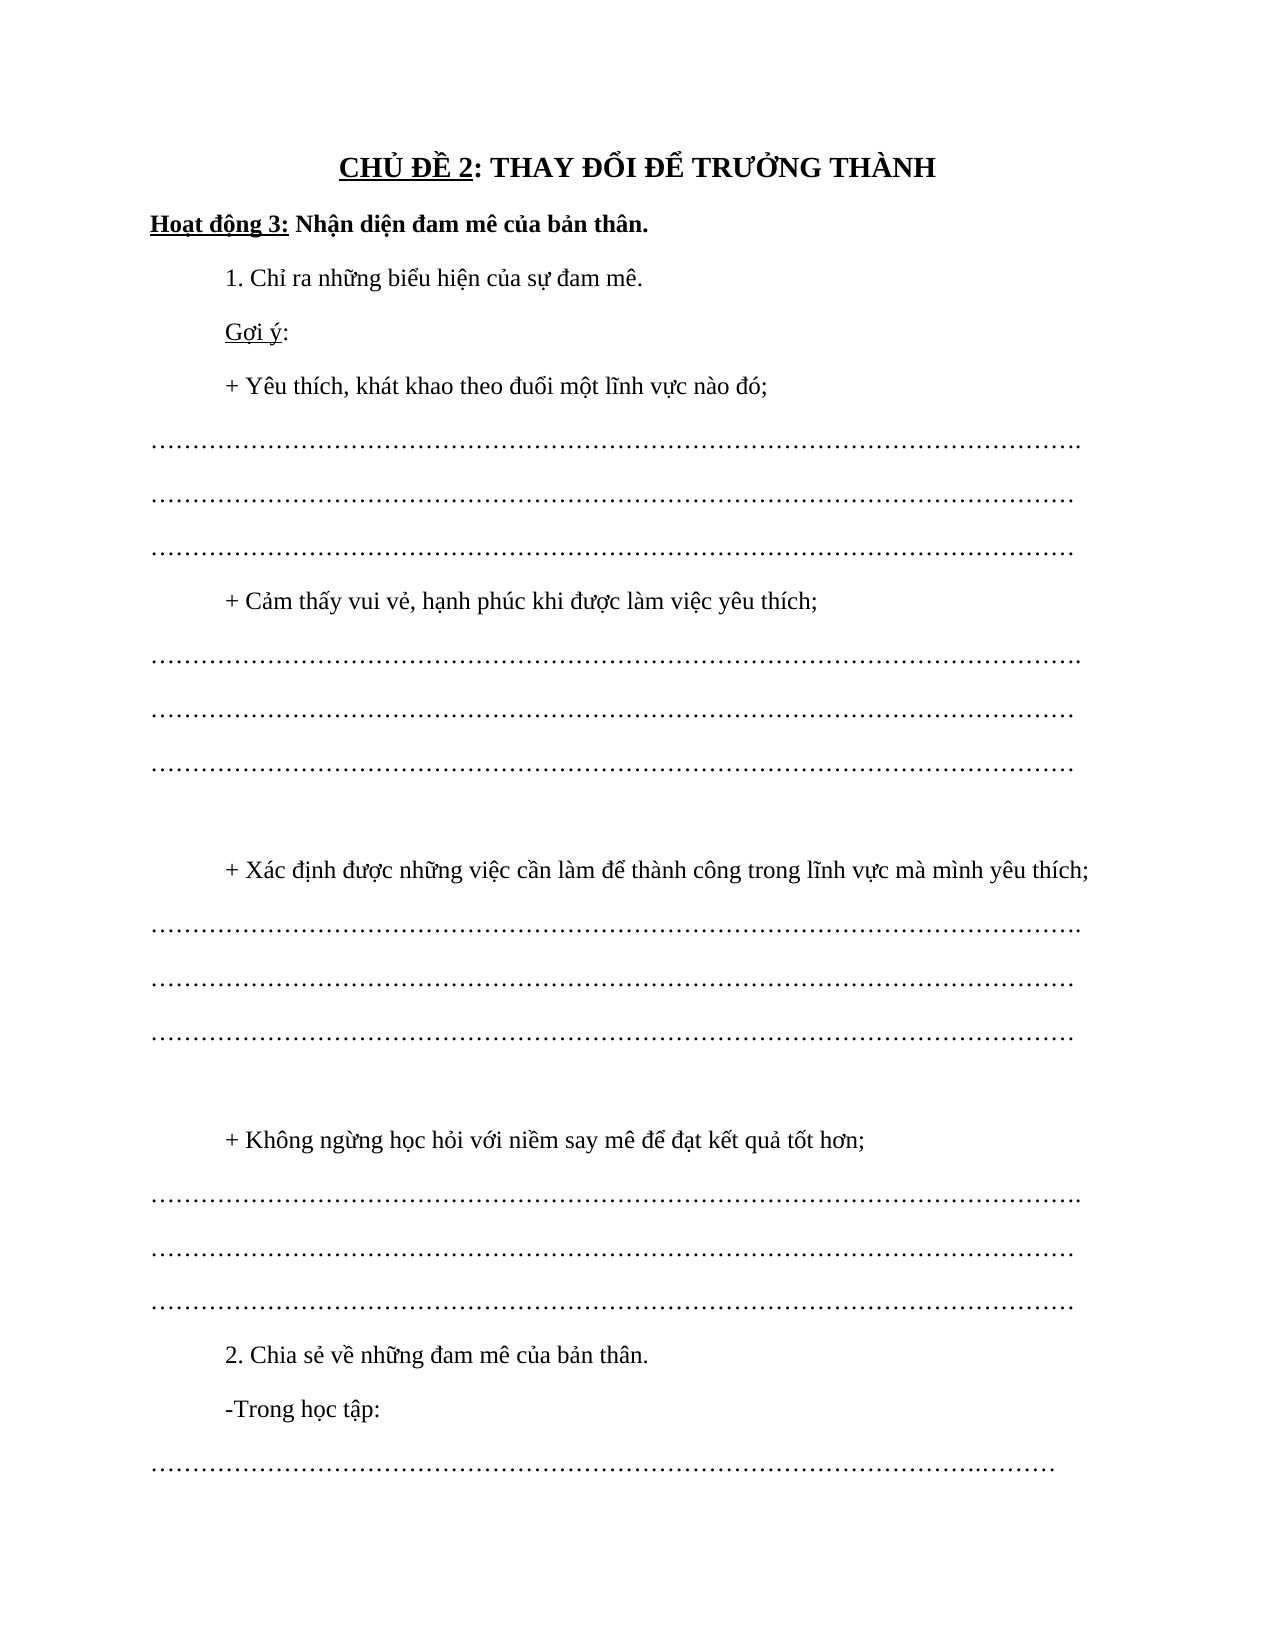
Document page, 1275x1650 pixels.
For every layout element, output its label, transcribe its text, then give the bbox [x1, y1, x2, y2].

text + Xác định được những việc cần làm để thành công trong lĩnh vực mà mình yêu thích; [150, 856, 1125, 884]
text ………………………………………………………………………………………………… [150, 1286, 1125, 1315]
text 2. Chia sẻ về những đam mê của bản thân. [150, 1340, 1125, 1369]
text …………………………………………………………………………………………………. [150, 640, 1125, 669]
text ………………………………………………………………………………………………… [150, 479, 1125, 507]
text + Không ngừng học hỏi với niềm say mê để đạt kết quả tốt hơn; [150, 1125, 1125, 1154]
text ………………………………………………………………………………………………… [150, 748, 1125, 777]
text + Yêu thích, khát khao theo đuổi một lĩnh vực nào đó; [150, 371, 1125, 400]
text ………………………………………………………………………………………………… [150, 1017, 1125, 1046]
text …………………………………………………………………………………………………. [150, 425, 1125, 453]
text 1. Chỉ ra những biểu hiện của sự đam mê. [150, 263, 1125, 292]
text Hoạt động 3: Nhận diện đam mê của bản thân. [150, 209, 1125, 238]
text Gợi ý: [150, 317, 1125, 346]
text ……………………………………………………………………………………….……… [150, 1448, 1125, 1477]
text ………………………………………………………………………………………………… [150, 694, 1125, 723]
text ………………………………………………………………………………………………… [150, 1233, 1125, 1261]
text …………………………………………………………………………………………………. [150, 1179, 1125, 1207]
text -Trong học tập: [225, 1394, 1125, 1423]
text …………………………………………………………………………………………………. [150, 909, 1125, 938]
text ………………………………………………………………………………………………… [150, 963, 1125, 992]
text + Cảm thấy vui vẻ, hạnh phúc khi được làm việc yêu thích; [150, 586, 1125, 615]
text ………………………………………………………………………………………………… [150, 532, 1125, 561]
text CHỦ ĐỀ 2: THAY ĐỔI ĐỂ TRƯỞNG THÀNH [150, 150, 1125, 183]
